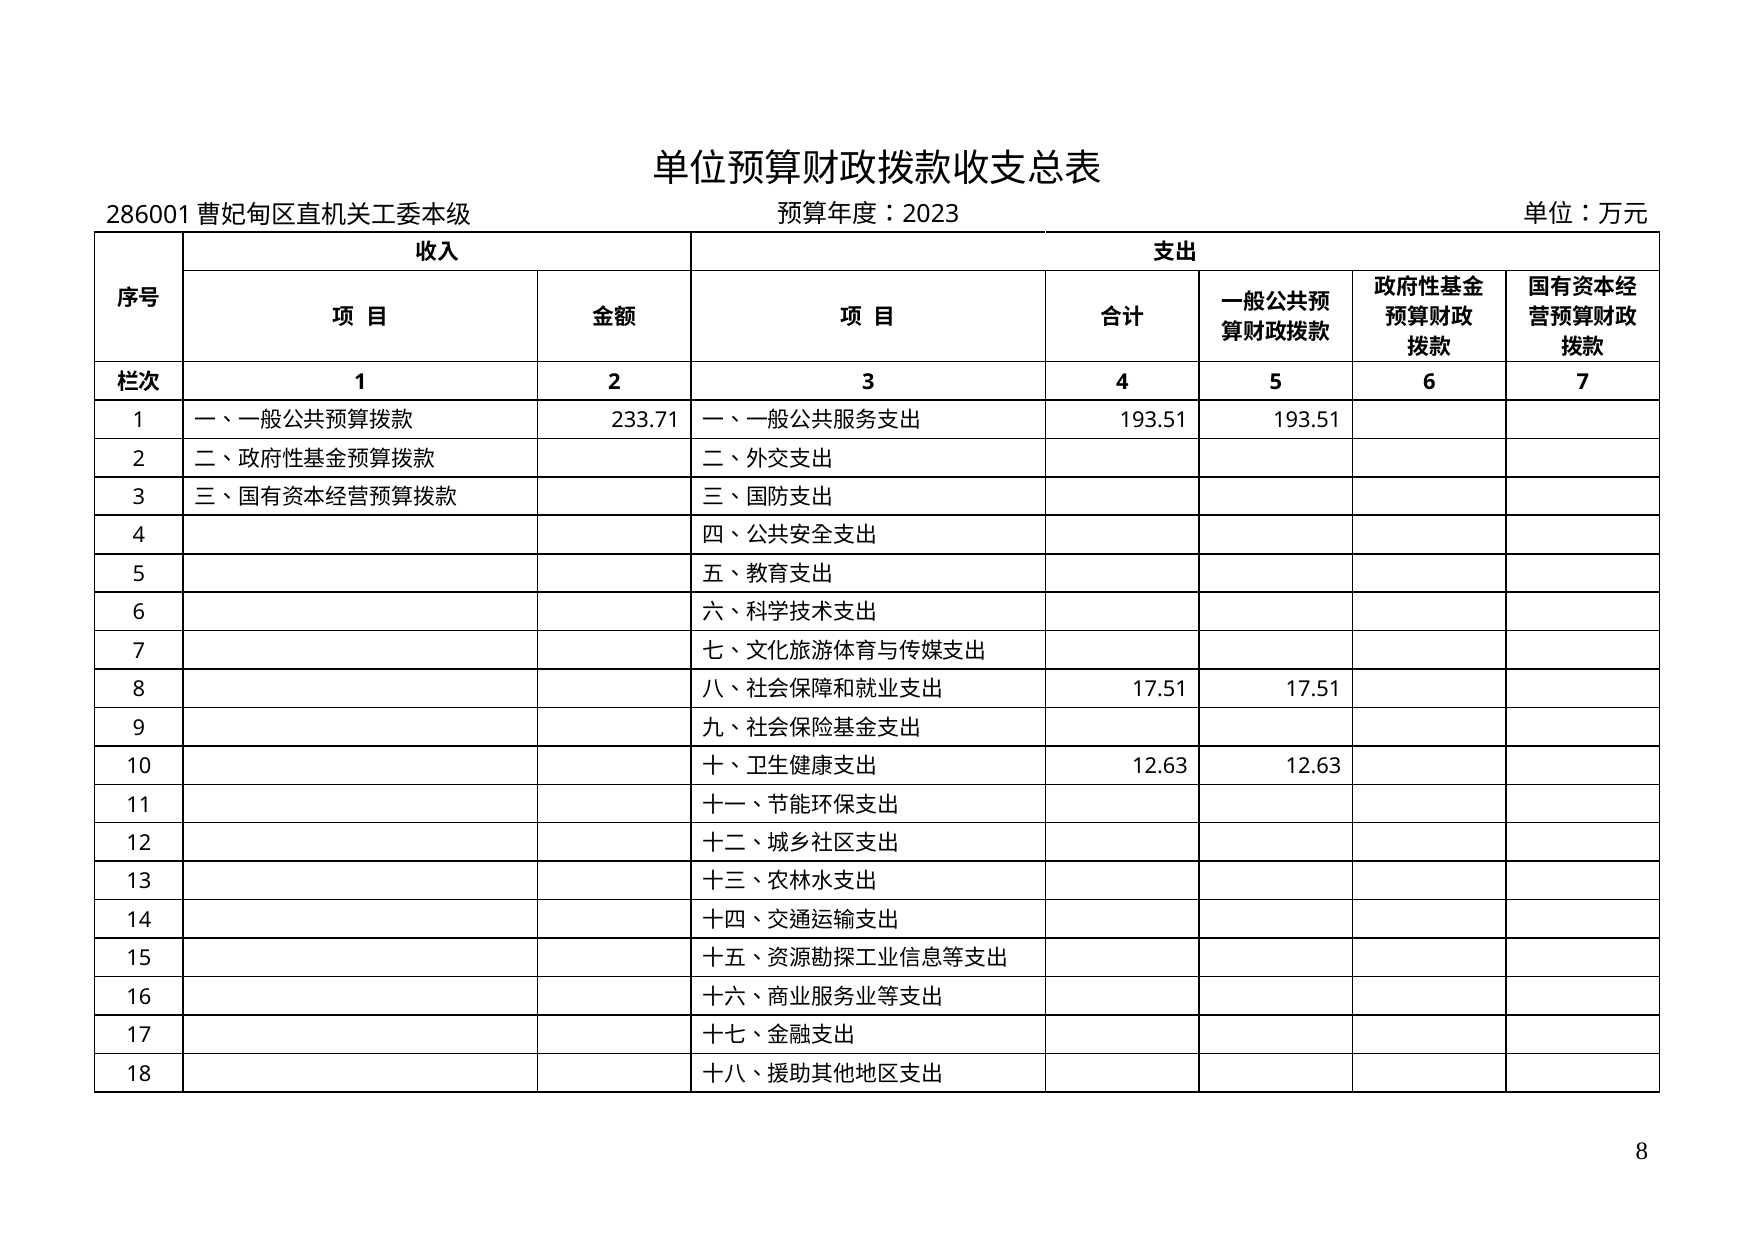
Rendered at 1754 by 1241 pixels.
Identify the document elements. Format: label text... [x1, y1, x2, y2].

table_cell [1507, 708, 1659, 745]
table_cell 193.51 [1046, 401, 1198, 437]
table_cell 17.51 [1200, 670, 1352, 707]
table_cell [1353, 670, 1505, 707]
table_cell 15 [95, 939, 182, 976]
table_cell [1507, 939, 1659, 976]
table_cell 十七、金融支出 [692, 1016, 1045, 1052]
table_cell 二、政府性基金预算拨款 [184, 439, 537, 476]
table_cell [1507, 670, 1659, 707]
table_cell 十四、交通运输支出 [692, 900, 1045, 937]
table_cell 3 [692, 362, 1045, 399]
table_cell 6 [95, 593, 182, 630]
table_cell [1200, 1016, 1352, 1052]
table_cell [1353, 862, 1505, 899]
table_cell 16 [95, 977, 182, 1014]
table_header 预算年度：2023 [692, 195, 1045, 231]
table_cell 3 [95, 478, 182, 514]
table_cell [1507, 823, 1659, 860]
table_cell [184, 900, 537, 937]
table_cell [1200, 439, 1352, 476]
table_cell 12 [95, 823, 182, 860]
table_cell [1353, 401, 1505, 437]
table_cell [1200, 593, 1352, 630]
table_cell 193.51 [1200, 401, 1352, 437]
table_cell 三、国防支出 [692, 478, 1045, 514]
table_cell [1200, 631, 1352, 668]
table_cell 2 [538, 362, 690, 399]
table_cell [538, 862, 690, 899]
table_cell 八、社会保障和就业支出 [692, 670, 1045, 707]
table_cell [1353, 1016, 1505, 1052]
table_cell 17.51 [1046, 670, 1198, 707]
table_cell [1353, 900, 1505, 937]
table_cell 政府性基金预算财政 拨款 [1353, 271, 1505, 361]
text 单位预算财政拨款收支总表 [106, 142, 1648, 193]
table_cell [538, 785, 690, 822]
table_cell [1507, 977, 1659, 1014]
table_cell [538, 708, 690, 745]
table_cell [1200, 862, 1352, 899]
table_cell [1046, 1054, 1198, 1091]
table_cell 项 目 [184, 271, 537, 361]
table_cell 二、外交支出 [692, 439, 1045, 476]
table_cell 十一、节能环保支出 [692, 785, 1045, 822]
table_cell 5 [95, 555, 182, 591]
table_cell [1507, 631, 1659, 668]
table_cell [538, 555, 690, 591]
table_cell [1507, 1054, 1659, 1091]
table_cell [1200, 977, 1352, 1014]
table_cell 13 [95, 862, 182, 899]
table_cell 五、教育支出 [692, 555, 1045, 591]
table_cell [1200, 823, 1352, 860]
table_cell [1353, 631, 1505, 668]
table_cell 十二、城乡社区支出 [692, 823, 1045, 860]
table_cell 七、文化旅游体育与传媒支出 [692, 631, 1045, 668]
table_cell 序号 [95, 233, 182, 361]
table_cell [538, 1016, 690, 1052]
table_cell [1200, 555, 1352, 591]
table_cell [1507, 401, 1659, 437]
table_cell [184, 555, 537, 591]
table_cell 金额 [538, 271, 690, 361]
table_cell 4 [1046, 362, 1198, 399]
table_cell [538, 977, 690, 1014]
table_cell 233.71 [538, 401, 690, 437]
table_cell [1353, 977, 1505, 1014]
table_cell [538, 593, 690, 630]
table_cell 7 [95, 631, 182, 668]
table_cell [1046, 439, 1198, 476]
table_cell 6 [1353, 362, 1505, 399]
table_cell [184, 823, 537, 860]
table_cell [1353, 939, 1505, 976]
table_cell [1046, 708, 1198, 745]
table_cell [538, 1054, 690, 1091]
table_cell [1507, 516, 1659, 553]
table_cell [1507, 555, 1659, 591]
table_cell [184, 1016, 537, 1052]
table_cell [1507, 439, 1659, 476]
table_cell [1353, 439, 1505, 476]
table_cell 一、一般公共服务支出 [692, 401, 1045, 437]
table_cell [538, 823, 690, 860]
table_cell [538, 670, 690, 707]
table_cell 十三、农林水支出 [692, 862, 1045, 899]
table_cell 9 [95, 708, 182, 745]
table_cell [1046, 939, 1198, 976]
table_cell 十、卫生健康支出 [692, 747, 1045, 783]
table_cell [1046, 977, 1198, 1014]
table_cell [538, 939, 690, 976]
table_cell [1200, 900, 1352, 937]
table_cell [1353, 516, 1505, 553]
table_cell 1 [184, 362, 537, 399]
table_cell [1046, 631, 1198, 668]
table_cell [1353, 593, 1505, 630]
table_cell 17 [95, 1016, 182, 1052]
table_cell 一、一般公共预算拨款 [184, 401, 537, 437]
table_cell [1507, 478, 1659, 514]
table_cell [184, 785, 537, 822]
table_cell [1353, 555, 1505, 591]
table_cell [1046, 593, 1198, 630]
table_cell [1507, 862, 1659, 899]
table_cell 收入 [184, 233, 690, 270]
table_cell 六、科学技术支出 [692, 593, 1045, 630]
table_cell [1046, 862, 1198, 899]
table_cell [184, 593, 537, 630]
table_cell [1046, 785, 1198, 822]
table_cell [1353, 478, 1505, 514]
table_cell [1046, 478, 1198, 514]
table_cell [538, 747, 690, 783]
table_header 单位：万元 [1046, 195, 1659, 231]
table_cell [184, 977, 537, 1014]
table_cell [184, 939, 537, 976]
table_cell [184, 862, 537, 899]
table_cell [1046, 1016, 1198, 1052]
table_cell 12.63 [1046, 747, 1198, 783]
table_cell [1507, 1016, 1659, 1052]
table_cell [538, 900, 690, 937]
table_cell [1046, 516, 1198, 553]
table_cell [1046, 555, 1198, 591]
table_cell 栏次 [95, 362, 182, 399]
table_cell 4 [95, 516, 182, 553]
table_cell 合计 [1046, 271, 1198, 361]
table_cell [1507, 900, 1659, 937]
table_cell [184, 1054, 537, 1091]
table_cell 十八、援助其他地区支出 [692, 1054, 1045, 1091]
table_cell [1046, 900, 1198, 937]
table_cell [1200, 939, 1352, 976]
table_cell [1200, 516, 1352, 553]
table_cell 十五、资源勘探工业信息等支出 [692, 939, 1045, 976]
table_cell 1 [95, 401, 182, 437]
table_cell [1353, 747, 1505, 783]
table_cell [1507, 785, 1659, 822]
table_cell 12.63 [1200, 747, 1352, 783]
table_cell [1507, 593, 1659, 630]
table_cell 8 [95, 670, 182, 707]
table_cell 项 目 [692, 271, 1045, 361]
table_cell [1200, 1054, 1352, 1091]
table_cell 三、国有资本经营预算拨款 [184, 478, 537, 514]
table_cell 10 [95, 747, 182, 783]
table_cell [1353, 708, 1505, 745]
table_cell 5 [1200, 362, 1352, 399]
table_cell 十六、商业服务业等支出 [692, 977, 1045, 1014]
table_cell 18 [95, 1054, 182, 1091]
table_cell 支出 [692, 233, 1659, 270]
table_cell 国有资本经营预算财政拨款 [1507, 271, 1659, 361]
table_cell 九、社会保险基金支出 [692, 708, 1045, 745]
table_cell [1200, 478, 1352, 514]
table_cell [538, 516, 690, 553]
table_cell [184, 747, 537, 783]
table_cell [1353, 785, 1505, 822]
table_cell 四、公共安全支出 [692, 516, 1045, 553]
table_cell [1046, 823, 1198, 860]
table_cell [184, 516, 537, 553]
table_cell 14 [95, 900, 182, 937]
table_cell [1507, 747, 1659, 783]
table_cell 2 [95, 439, 182, 476]
table_cell 一般公共预算财政拨款 [1200, 271, 1352, 361]
table_cell 11 [95, 785, 182, 822]
table_cell [184, 708, 537, 745]
table_cell [1200, 785, 1352, 822]
table_cell [1353, 823, 1505, 860]
table_cell [184, 670, 537, 707]
table_cell [184, 631, 537, 668]
table_header 286001曹妃甸区直机关工委本级 [95, 195, 690, 231]
table_cell [538, 478, 690, 514]
table_cell 7 [1507, 362, 1659, 399]
table_cell [1353, 1054, 1505, 1091]
table_cell [538, 631, 690, 668]
table_cell [1200, 708, 1352, 745]
table_cell [538, 439, 690, 476]
